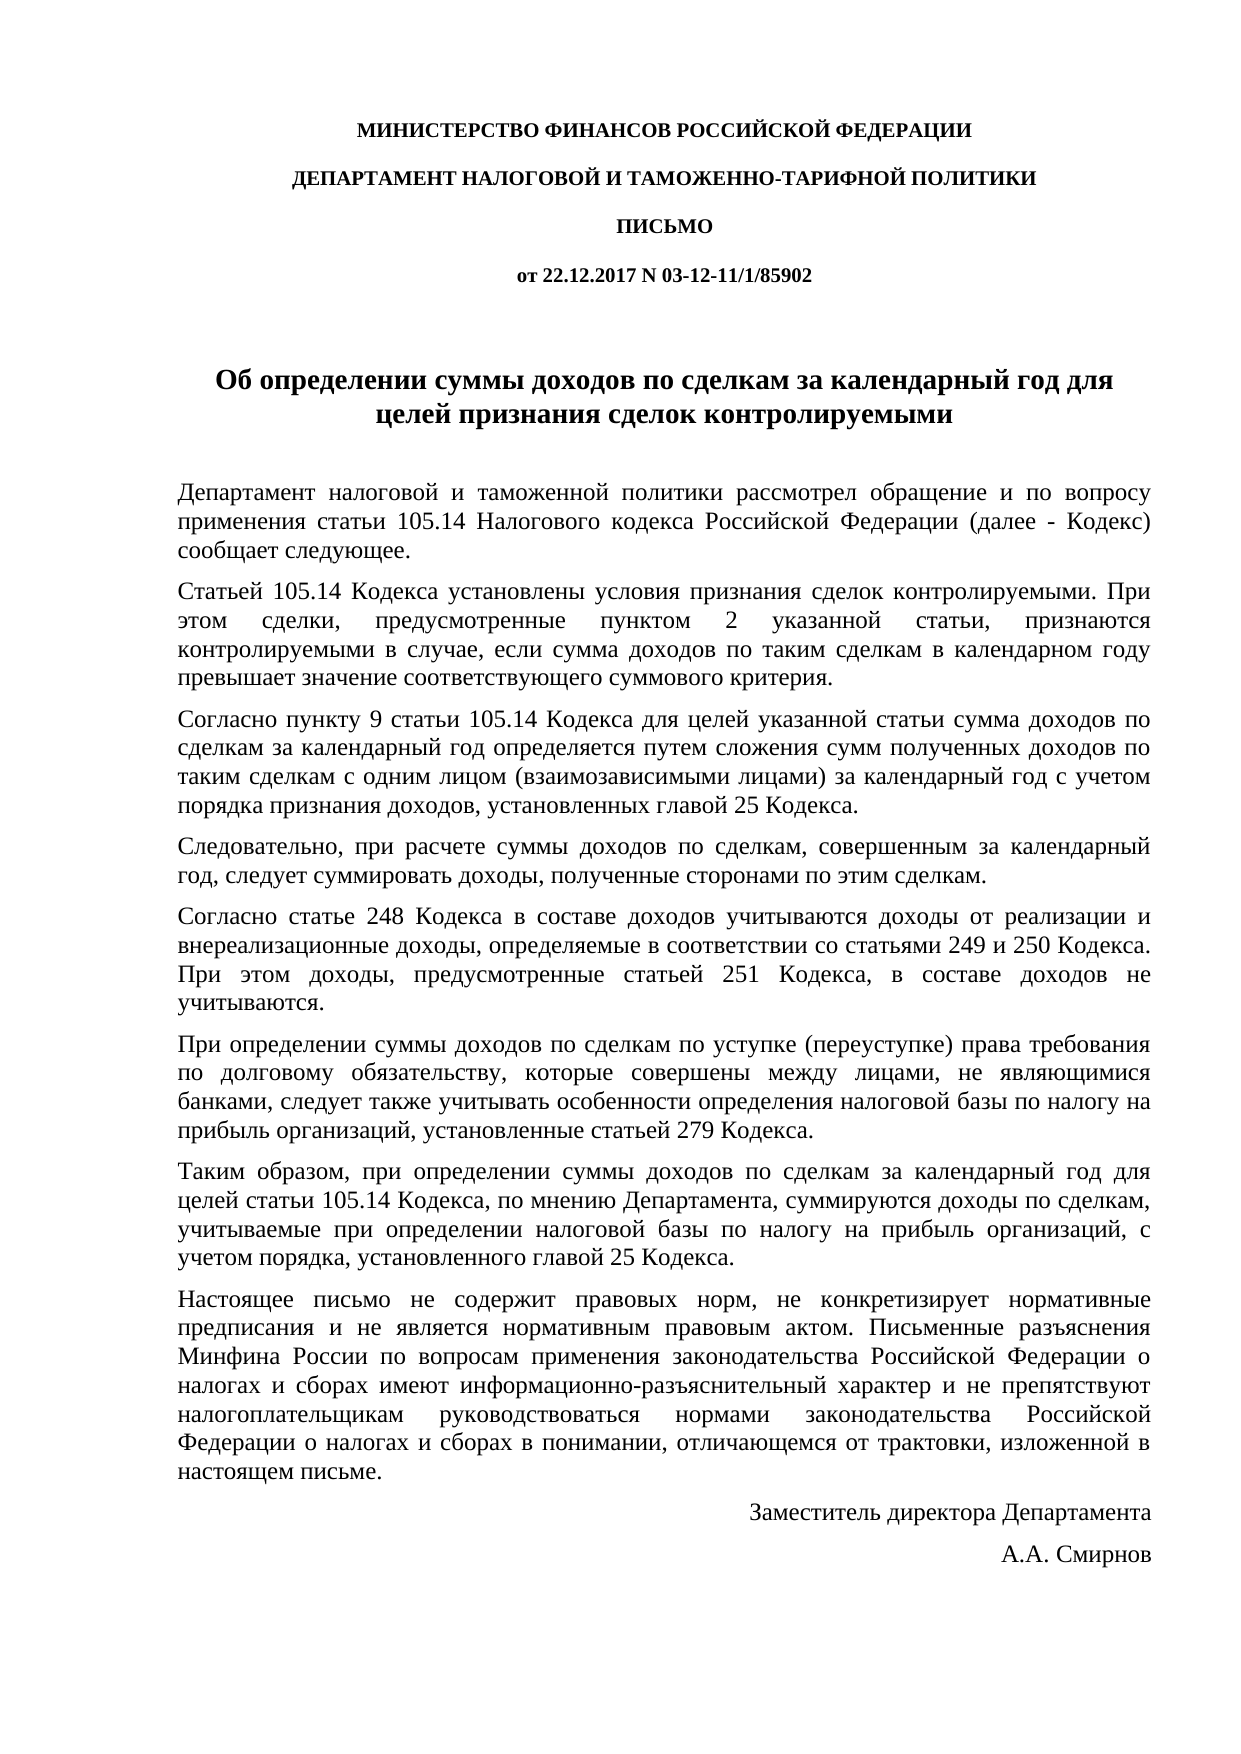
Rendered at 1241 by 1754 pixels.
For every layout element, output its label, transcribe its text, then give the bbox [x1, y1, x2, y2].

text Об определении суммы доходов по сделкам за календарный год для целей признания сделок контролируемыми [177, 362, 1152, 429]
text от 22.12.2017 N 03-12-11/1/85902 [177, 262, 1152, 287]
text Таким образом, при определении суммы доходов по сделкам за календарный год для целей статьи 105.14 Кодекса, по мнению Департамента, суммируются доходы по сделкам, учитываемые при определении налоговой базы по налогу на прибыль организаций, с учетом порядка, установленного главой 25 Кодекса. [177, 1156, 1152, 1271]
text Следовательно, при расчете суммы доходов по сделкам, совершенным за календарный год, следует суммировать доходы, полученные сторонами по этим сделкам. [177, 831, 1152, 889]
text МИНИСТЕРСТВО ФИНАНСОВ РОССИЙСКОЙ ФЕДЕРАЦИИ [177, 118, 1152, 142]
text ДЕПАРТАМЕНТ НАЛОГОВОЙ И ТАМОЖЕННО-ТАРИФНОЙ ПОЛИТИКИ [177, 166, 1152, 190]
text Настоящее письмо не содержит правовых норм, не конкретизирует нормативные предписания и не является нормативным правовым актом. Письменные разъяснения Минфина России по вопросам применения законодательства Российской Федерации о налогах и сборах имеют информационно-разъяснительный характер и не препятствуют налогоплательщикам руководствоваться нормами законодательства Российской Федерации о налогах и сборах в понимании, отличающемся от трактовки, изложенной в настоящем письме. [177, 1284, 1152, 1485]
text Департамент налоговой и таможенной политики рассмотрел обращение и по вопросу применения статьи 105.14 Налогового кодекса Российской Федерации (далее - Кодекс) сообщает следующее. [177, 477, 1152, 564]
text При определении суммы доходов по сделкам по уступке (переуступке) права требования по долговому обязательству, которые совершены между лицами, не являющимися банками, следует также учитывать особенности определения налоговой базы по налогу на прибыль организаций, установленные статьей 279 Кодекса. [177, 1029, 1152, 1144]
text Статьей 105.14 Кодекса установлены условия признания сделок контролируемыми. При этом сделки, предусмотренные пунктом 2 указанной статьи, признаются контролируемыми в случае, если сумма доходов по таким сделкам в календарном году превышает значение соответствующего суммового критерия. [177, 576, 1152, 691]
text А.А. Смирнов [177, 1539, 1152, 1567]
text Согласно статье 248 Кодекса в составе доходов учитываются доходы от реализации и внереализационные доходы, определяемые в соответствии со статьями 249 и 250 Кодекса. При этом доходы, предусмотренные статьей 251 Кодекса, в составе доходов не учитываются. [177, 901, 1152, 1016]
text ПИСЬМО [177, 214, 1152, 238]
text Согласно пункту 9 статьи 105.14 Кодекса для целей указанной статьи сумма доходов по сделкам за календарный год определяется путем сложения сумм полученных доходов по таким сделкам с одним лицом (взаимозависимыми лицами) за календарный год с учетом порядка признания доходов, установленных главой 25 Кодекса. [177, 704, 1152, 819]
text Заместитель директора Департамента [177, 1497, 1152, 1526]
